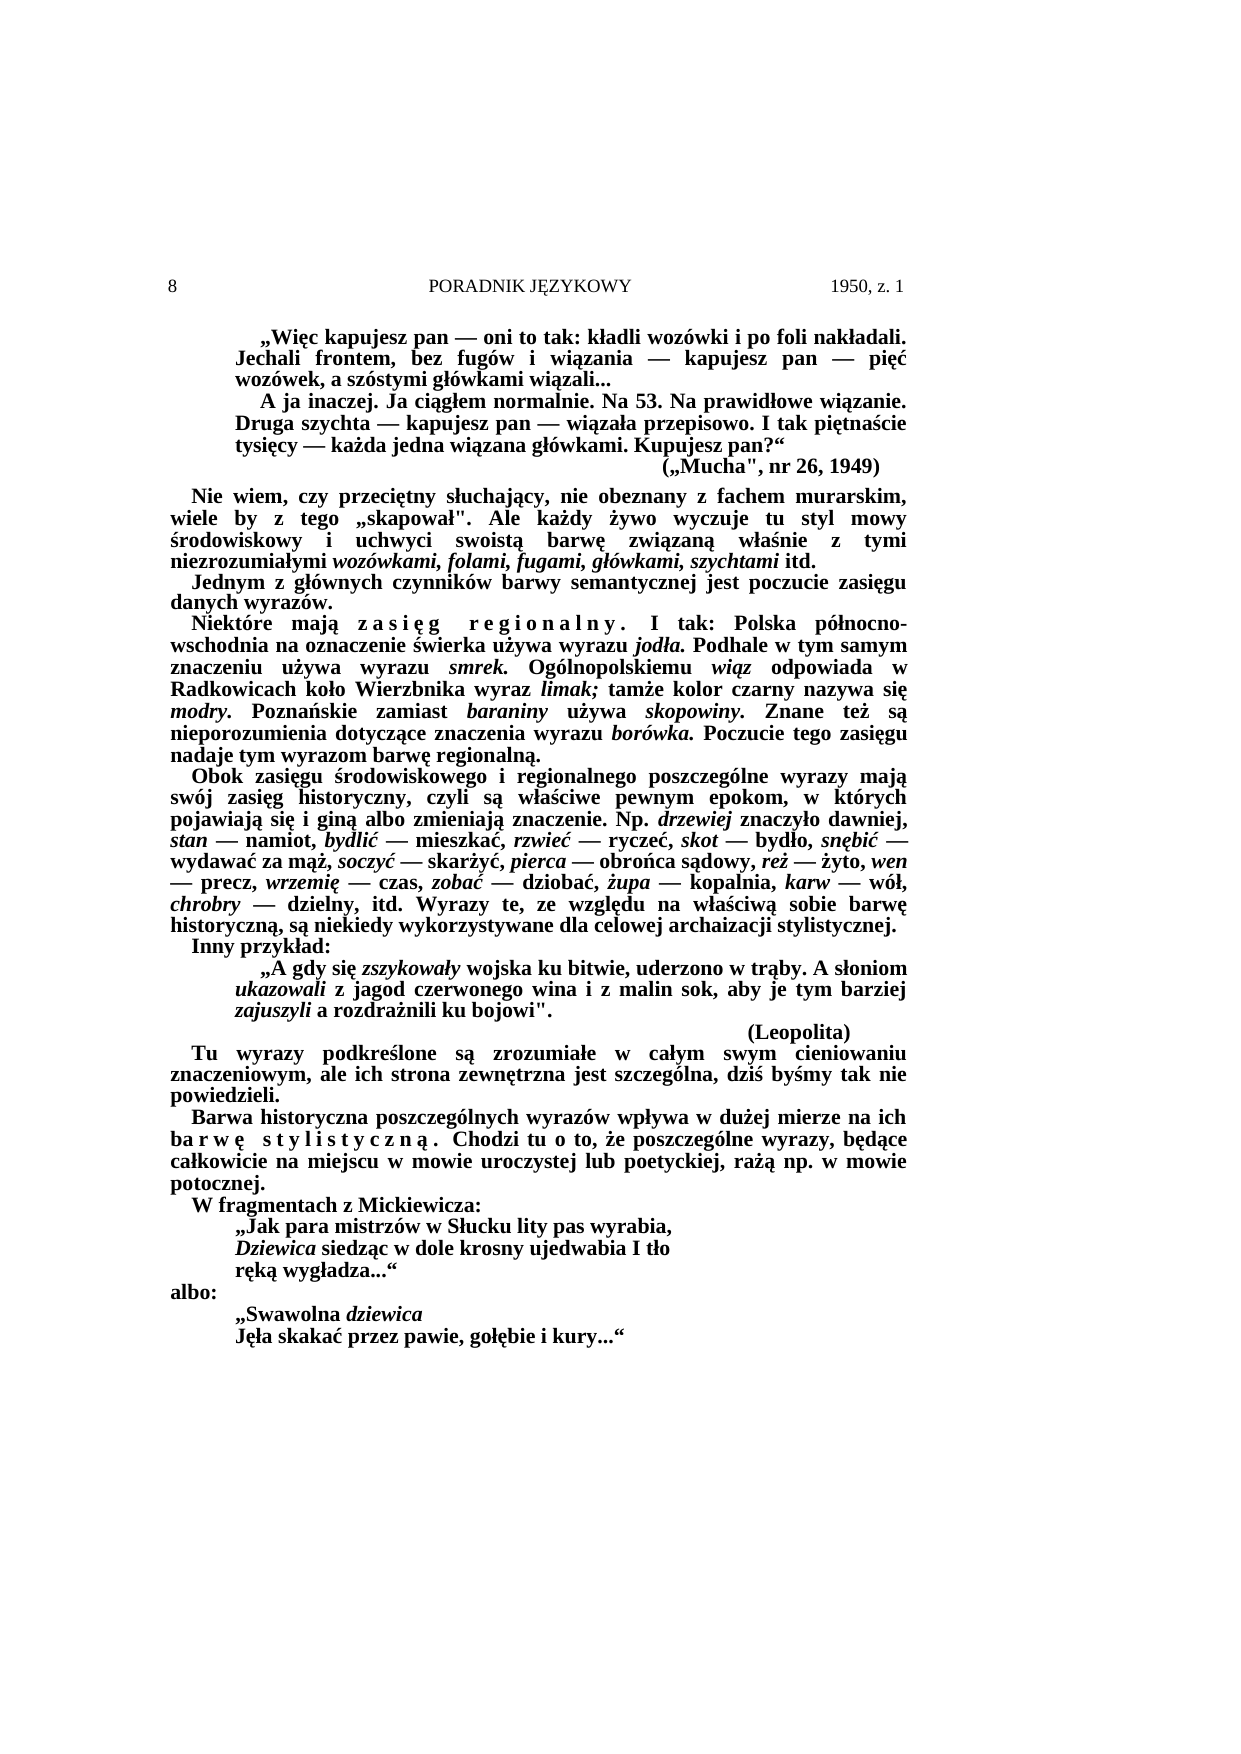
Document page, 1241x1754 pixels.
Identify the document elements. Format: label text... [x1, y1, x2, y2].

text „Jak para mistrzów w Słucku lity pas wyrabia, [235, 1216, 1118, 1238]
text albo: [170, 1282, 1118, 1304]
text Nie wiem, czy przeciętny słuchający, nie obeznany z fachem murarskim, wiele by z tego „skapował". Ale każdy żywo wyczuje tu styl mowy środowiskowy i uchwyci swoistą barwę związaną właśnie z tymi niezrozumiałymi wozówkami, folami, fugami, główkami, szychtami itd. [170, 486, 908, 573]
text Jęła skakać przez pawie, gołębie i kury...“ [235, 1326, 1118, 1348]
text W fragmentach z Mickiewicza: [170, 1194, 1118, 1216]
text Tu wyrazy podkreślone są zrozumiałe w całym swym cieniowaniu znaczeniowym, ale ich strona zewnętrzna jest szczególna, dziś byśmy tak nie powiedzieli. [170, 1043, 908, 1107]
text Jednym z głównych czynników barwy semantycznej jest poczucie zasięgu danych wyrazów. [170, 573, 908, 613]
text Dziewica siedząc w dole krosny ujedwabia I tło ręką wygładza...“ [235, 1238, 708, 1282]
text A ja inaczej. Ja ciągłem normalnie. Na 53. Na prawidłowe wiązanie. Druga szychta — kapujesz pan — wiązała przepisowo. I tak piętnaście tysięcy — każda jedna wiązana główkami. Kupujesz pan?“ [235, 391, 908, 456]
text „Więc kapujesz pan — oni to tak: kładli wozówki i po foli nakładali. Jechali frontem, bez fugów i wiązania — kapujesz pan — pięć wozówek, a szóstymi główkami wiązali... [235, 327, 908, 391]
text „Swawolna dziewica [235, 1304, 1118, 1326]
text Inny przykład: [170, 936, 1118, 958]
text Niektóre mają zasięg regionalny. I tak: Polska północno- wschodnia na oznaczenie świerka używa wyrazu jodła. Podhale w tym samym znaczeniu używa wyrazu smrek. Ogólnopolskiemu wiąz odpowiada w Radkowicach koło Wierzbnika wyraz limak; tamże kolor czarny nazywa się modry. Poznańskie zamiast baraniny używa skopowiny. Znane też są nieporozumienia dotyczące znaczenia wyrazu borówka. Poczucie tego zasięgu nadaje tym wyrazom barwę regionalną. [170, 613, 908, 766]
text 1950, z. 1 [830, 278, 904, 297]
text Obok zasięgu środowiskowego i regionalnego poszczególne wyrazy mają swój zasięg historyczny, czyli są właściwe pewnym epokom, w których pojawiają się i giną albo zmieniają znaczenie. Np. drzewiej znaczyło dawniej, stan — namiot, bydlić — mieszkać, rzwieć — ryczeć, skot — bydło, snębić — wydawać za mąż, soczyć — skarżyć, pierca — obrońca sądowy, reż — żyto, wen — precz, wrzemię — czas, zobać — dziobać, żupa — kopalnia, karw — wół, chrobry — dzielny, itd. Wyrazy te, ze względu na właściwą sobie barwę historyczną, są niekiedy wykorzystywane dla celowej archaizacji stylistycznej. [170, 766, 908, 936]
text PORADNIK JĘZYKOWY [428, 278, 632, 297]
text „A gdy się zszykowały wojska ku bitwie, uderzono w trąby. A słoniom ukazowali z jagod czerwonego wina i z malin sok, aby je tym barziej zajuszyli a rozdrażnili ku bojowi". [235, 958, 908, 1022]
text (Leopolita) [747, 1022, 1118, 1043]
text Barwa historyczna poszczególnych wyrazów wpływa w dużej mierze na ich barwę stylistyczną. Chodzi tu o to, że poszczególne wyrazy, będące całkowicie na miejscu w mowie uroczystej lub poetyckiej, rażą np. w mowie potocznej. [170, 1107, 908, 1194]
text („Mucha", nr 26, 1949) [662, 456, 1118, 478]
